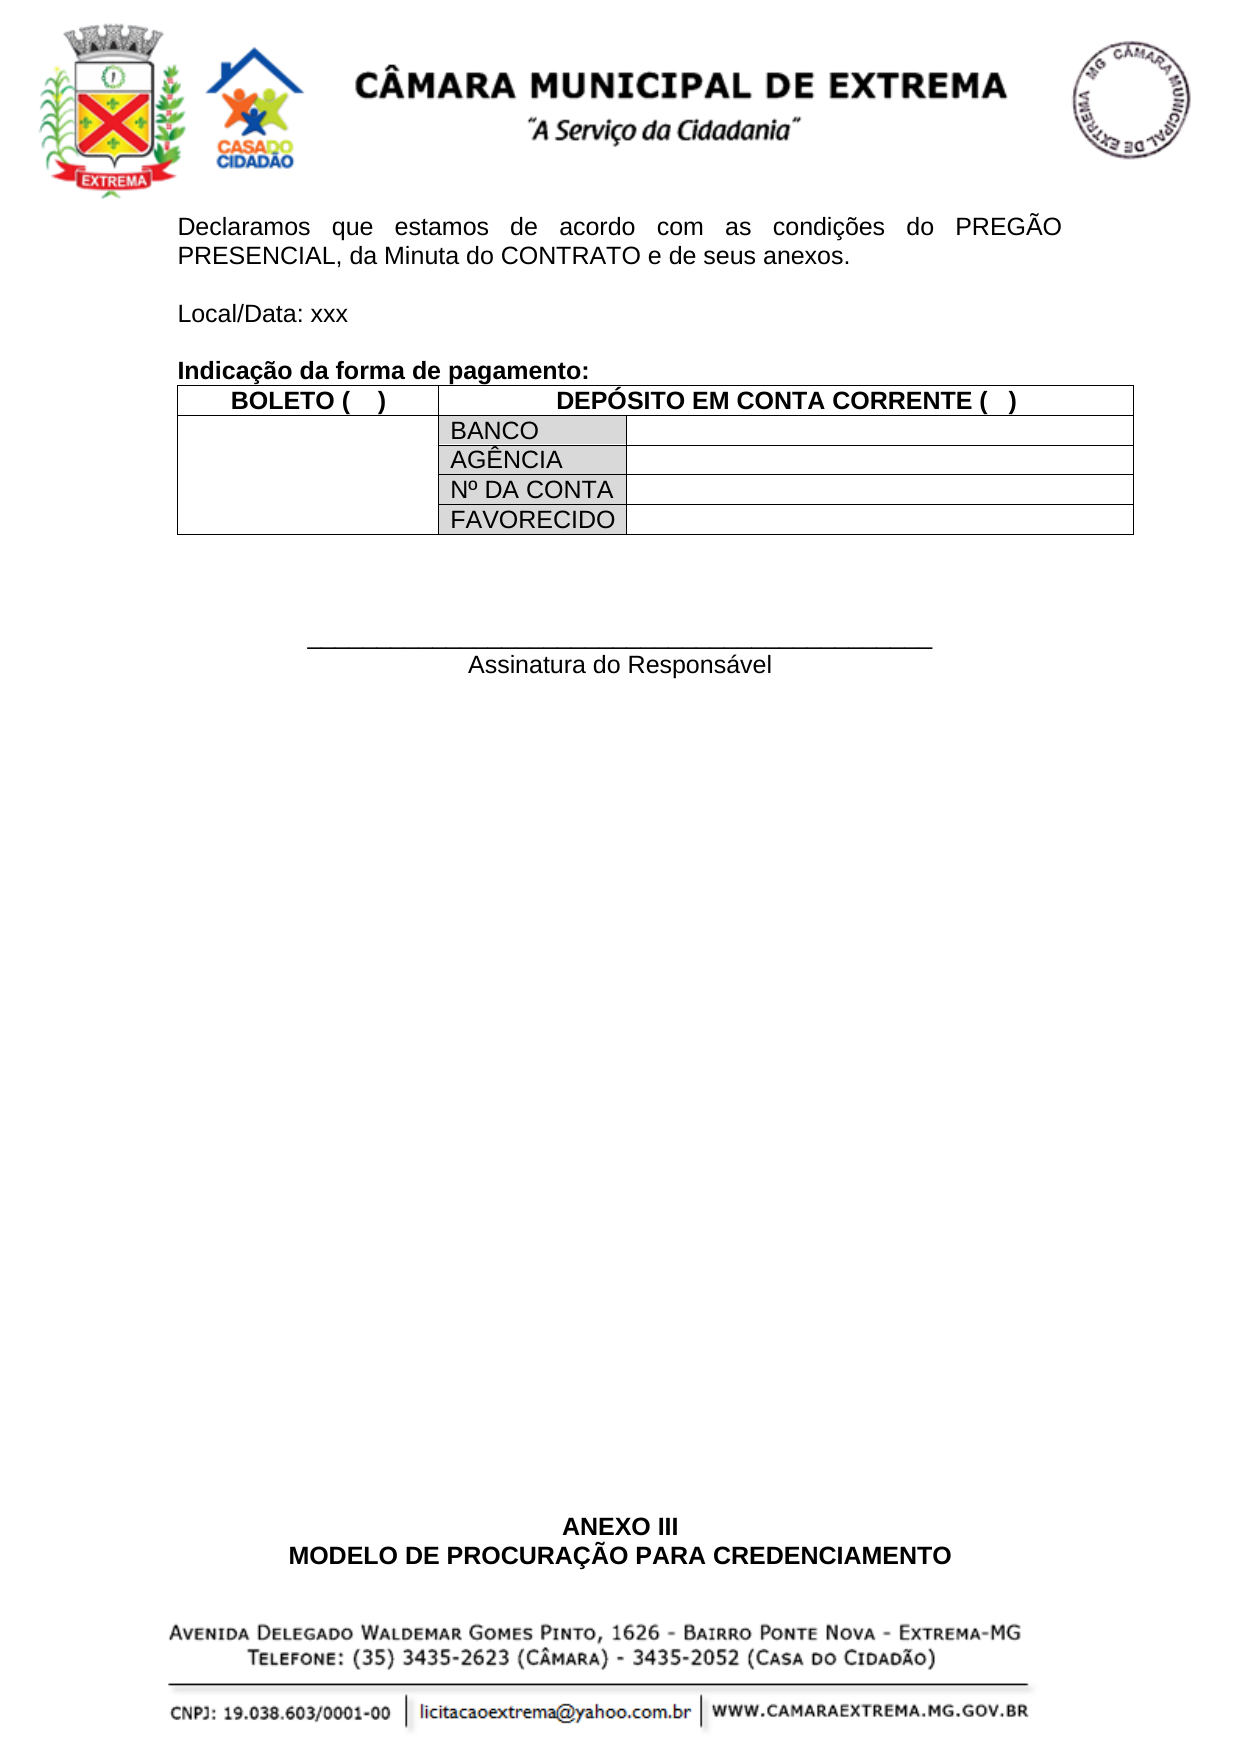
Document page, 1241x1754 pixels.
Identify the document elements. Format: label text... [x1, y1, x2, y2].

text ANEXO III [177, 1512, 1063, 1541]
table_header BOLETO ( ) [178, 386, 438, 415]
picture [0, 1596, 1239, 1753]
text _____________________________________________ [177, 621, 1063, 650]
text Declaramos que estamos de acordo com as condições do PREGÃO PRESENCIAL, da Minuta do CONTRATO e de seus anexos. [177, 148, 1063, 270]
table_cell AGÊNCIA [439, 446, 626, 474]
table_header DEPÓSITO EM CONTA CORRENTE ( ) [439, 386, 1133, 415]
picture [0, 0, 1239, 213]
text Local/Data: xxx [177, 299, 1063, 327]
text MODELO DE PROCURAÇÃO PARA CREDENCIAMENTO [177, 1541, 1063, 1570]
text Assinatura do Responsável [177, 650, 1063, 679]
table_cell [178, 416, 438, 534]
table_cell Nº DA CONTA [439, 475, 626, 504]
table_cell FAVORECIDO [439, 505, 626, 534]
table_cell [627, 505, 1133, 534]
table_cell [627, 416, 1133, 444]
table_cell BANCO [439, 416, 626, 444]
table_cell [627, 446, 1133, 474]
table_cell [627, 475, 1133, 504]
text Indicação da forma de pagamento: [177, 356, 1063, 385]
